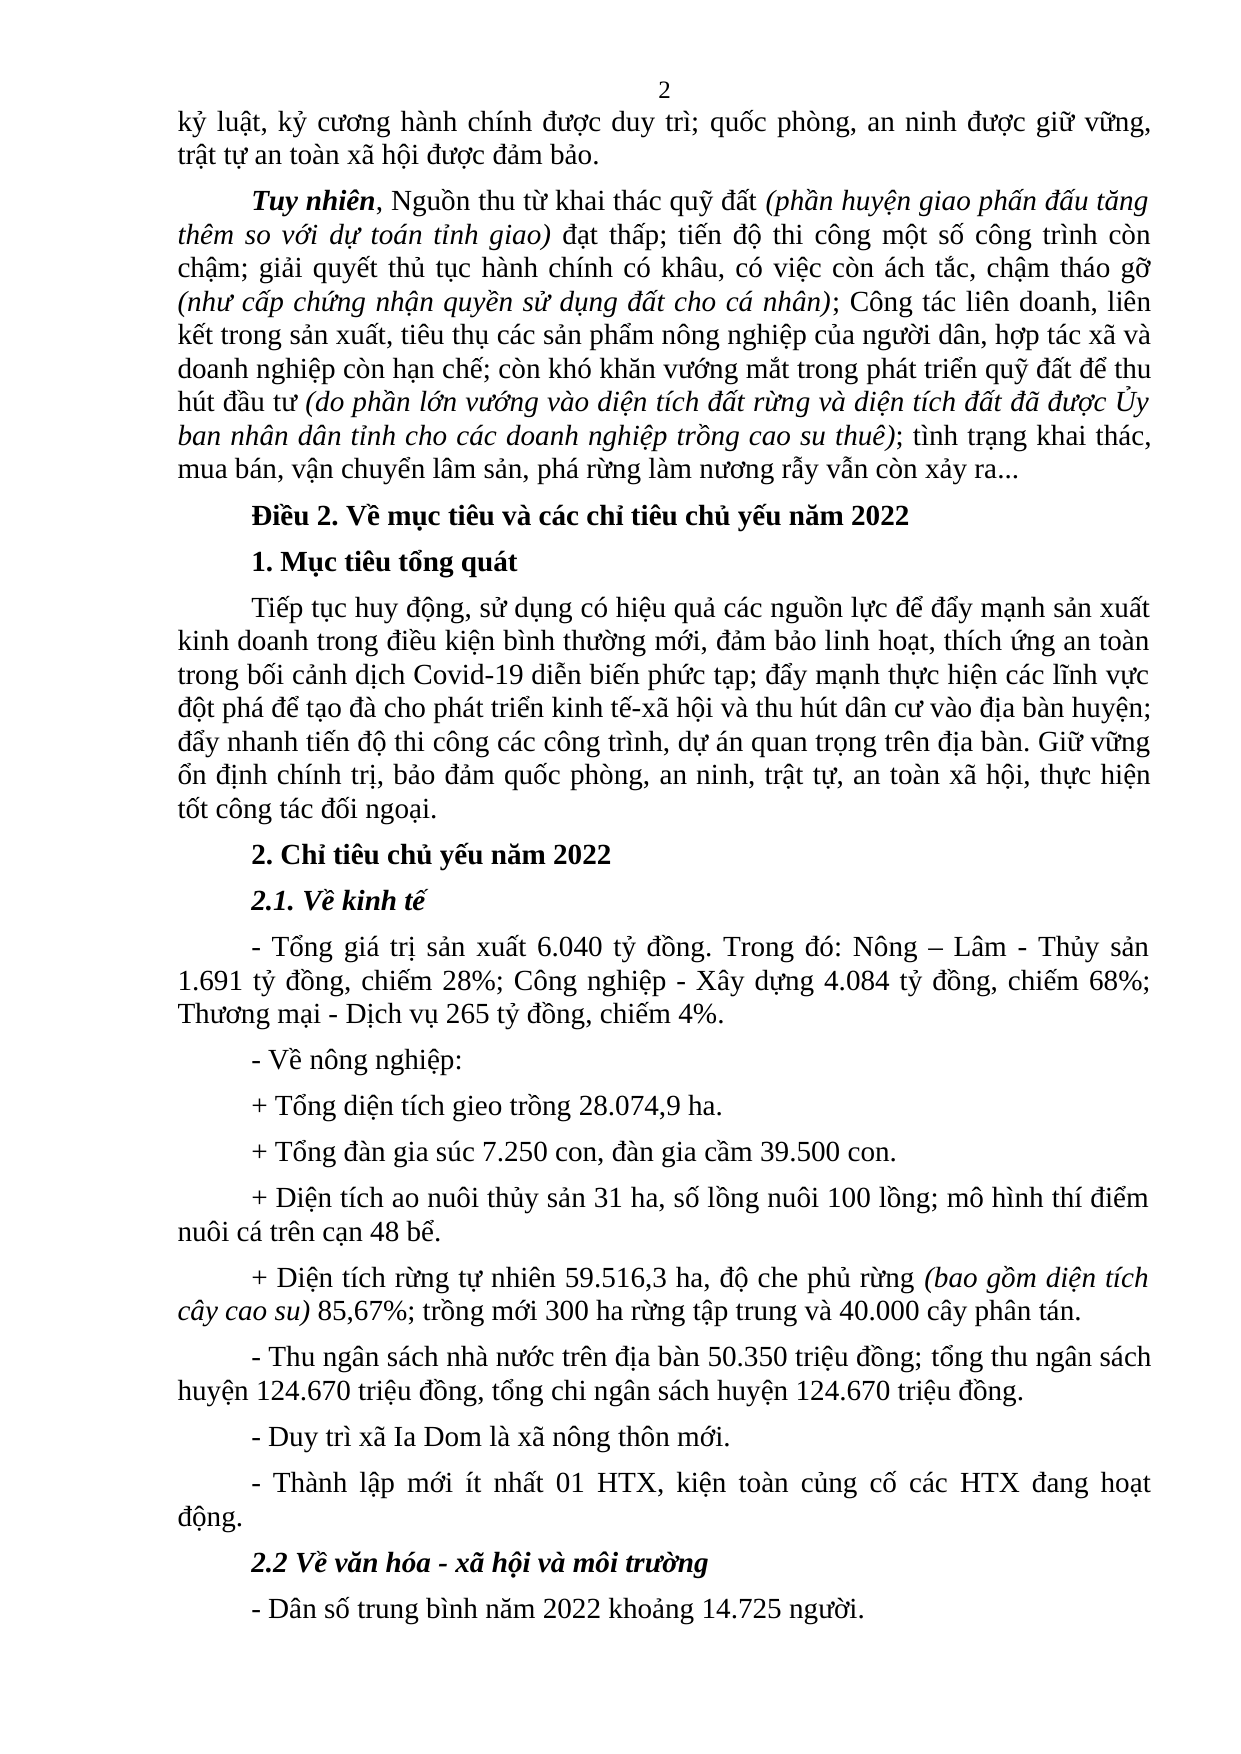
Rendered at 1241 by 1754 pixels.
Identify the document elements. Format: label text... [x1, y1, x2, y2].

text - Về nông nghiệp: [177, 1042, 1152, 1076]
text + Tổng diện tích gieo trồng 28.074,9 ha. [177, 1088, 1152, 1122]
text 2.2 Về văn hóa - xã hội và môi trường [177, 1545, 1152, 1578]
text - Dân số trung bình năm 2022 khoảng 14.725 người. [177, 1591, 1152, 1624]
text Tuy nhiên, Nguồn thu từ khai thác quỹ đất (phần huyện giao phấn đấu tăng thêm so với dự toán tỉnh giao) đạt thấp; tiến độ thi công một số công trình còn chậm; giải quyết thủ tục hành chính có khâu, có việc còn ách tắc, chậm tháo gỡ (như cấp chứng nhận quyền sử dụng đất cho cá nhân); Công tác liên doanh, liên kết trong sản xuất, tiêu thụ các sản phẩm nông nghiệp của người dân, hợp tác xã và doanh nghiệp còn hạn chế; còn khó khăn vướng mắt trong phát triển quỹ đất để thu hút đầu tư (do phần lớn vướng vào diện tích đất rừng và diện tích đất đã được Ủy ban nhân dân tỉnh cho các doanh nghiệp trồng cao su thuê); tình trạng khai thác, mua bán, vận chuyển lâm sản, phá rừng làm nương rẫy vẫn còn xảy ra... [177, 183, 1152, 485]
text + Tổng đàn gia súc 7.250 con, đàn gia cầm 39.500 con. [177, 1134, 1152, 1168]
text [177, 104, 1152, 171]
text - Thu ngân sách nhà nước trên địa bàn 50.350 triệu đồng; tổng thu ngân sách huyện 124.670 triệu đồng, tổng chi ngân sách huyện 124.670 triệu đồng. [177, 1339, 1152, 1407]
text - Duy trì xã Ia Dom là xã nông thôn mới. [177, 1419, 1152, 1453]
text + Diện tích ao nuôi thủy sản 31 ha, số lồng nuôi 100 lồng; mô hình thí điểm nuôi cá trên cạn 48 bể. [177, 1180, 1152, 1247]
text 1. Mục tiêu tổng quát [177, 544, 1152, 577]
text 2.1. Về kinh tế [177, 883, 1152, 917]
text - Thành lập mới ít nhất 01 HTX, kiện toàn củng cố các HTX đang hoạt động. [177, 1465, 1152, 1532]
text - Tổng giá trị sản xuất 6.040 tỷ đồng. Trong đó: Nông – Lâm - Thủy sản 1.691 tỷ đồng, chiếm 28%; Công nghiệp - Xây dựng 4.084 tỷ đồng, chiếm 68%; Thương mại - Dịch vụ 265 tỷ đồng, chiếm 4%. [177, 929, 1152, 1030]
text 2. Chỉ tiêu chủ yếu năm 2022 [177, 837, 1152, 871]
text + Diện tích rừng tự nhiên 59.516,3 ha, độ che phủ rừng (bao gồm diện tích cây cao su) 85,67%; trồng mới 300 ha rừng tập trung và 40.000 cây phân tán. [177, 1260, 1152, 1327]
text Tiếp tục huy động, sử dụng có hiệu quả các nguồn lực để đẩy mạnh sản xuất kinh doanh trong điều kiện bình thường mới, đảm bảo linh hoạt, thích ứng an toàn trong bối cảnh dịch Covid-19 diễn biến phức tạp; đẩy mạnh thực hiện các lĩnh vực đột phá để tạo đà cho phát triển kinh tế-xã hội và thu hút dân cư vào địa bàn huyện; đẩy nhanh tiến độ thi công các công trình, dự án quan trọng trên địa bàn. Giữ vững ổn định chính trị, bảo đảm quốc phòng, an ninh, trật tự, an toàn xã hội, thực hiện tốt công tác đối ngoại. [177, 590, 1152, 824]
text Điều 2. Về mục tiêu và các chỉ tiêu chủ yếu năm 2022 [177, 498, 1152, 531]
